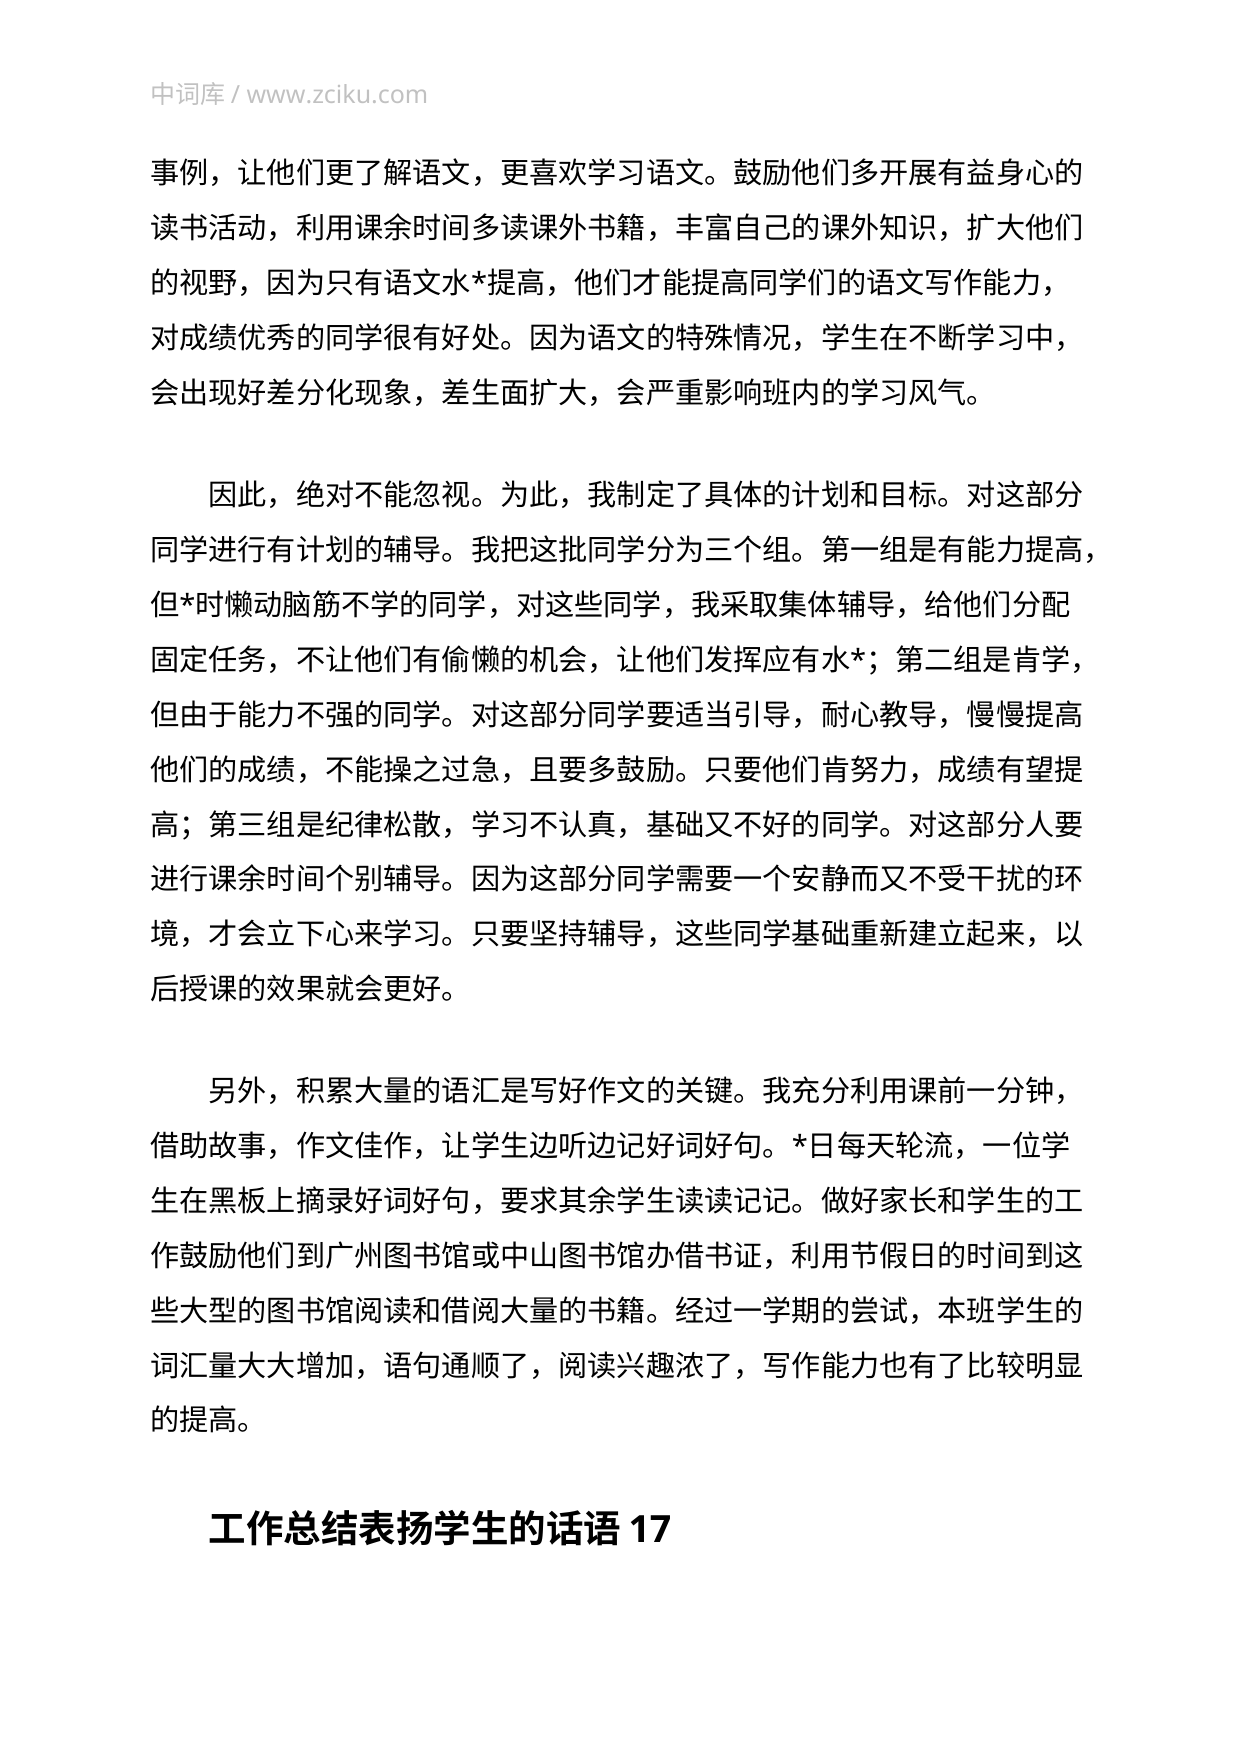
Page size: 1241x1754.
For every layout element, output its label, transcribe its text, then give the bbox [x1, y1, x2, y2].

text 另外，积累大量的语汇是写好作文的关键。我充分利用课前一分钟，借助故事，作文佳作，让学生边听边记好词好句。*日每天轮流，一位学生在黑板上摘录好词好句，要求其余学生读读记记。做好家长和学生的工作鼓励他们到广州图书馆或中山图书馆办借书证，利用节假日的时间到这些大型的图书馆阅读和借阅大量的书籍。经过一学期的尝试，本班学生的词汇量大大增加，语句通顺了，阅读兴趣浓了，写作能力也有了比较明显的提高。 [150, 1067, 1090, 1439]
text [150, 150, 1090, 412]
text 因此，绝对不能忽视。为此，我制定了具体的计划和目标。对这部分同学进行有计划的辅导。我把这批同学分为三个组。第一组是有能力提高，但*时懒动脑筋不学的同学，对这些同学，我采取集体辅导，给他们分配固定任务，不让他们有偷懒的机会，让他们发挥应有水*；第二组是肯学，但由于能力不强的同学。对这部分同学要适当引导，耐心教导，慢慢提高他们的成绩，不能操之过急，且要多鼓励。只要他们肯努力，成绩有望提高；第三组是纪律松散，学习不认真，基础又不好的同学。对这部分人要进行课余时间个别辅导。因为这部分同学需要一个安静而又不受干扰的环境，才会立下心来学习。只要坚持辅导，这些同学基础重新建立起来，以后授课的效果就会更好。 [150, 471, 1090, 1008]
text 工作总结表扬学生的话语17 [150, 1499, 1090, 1553]
